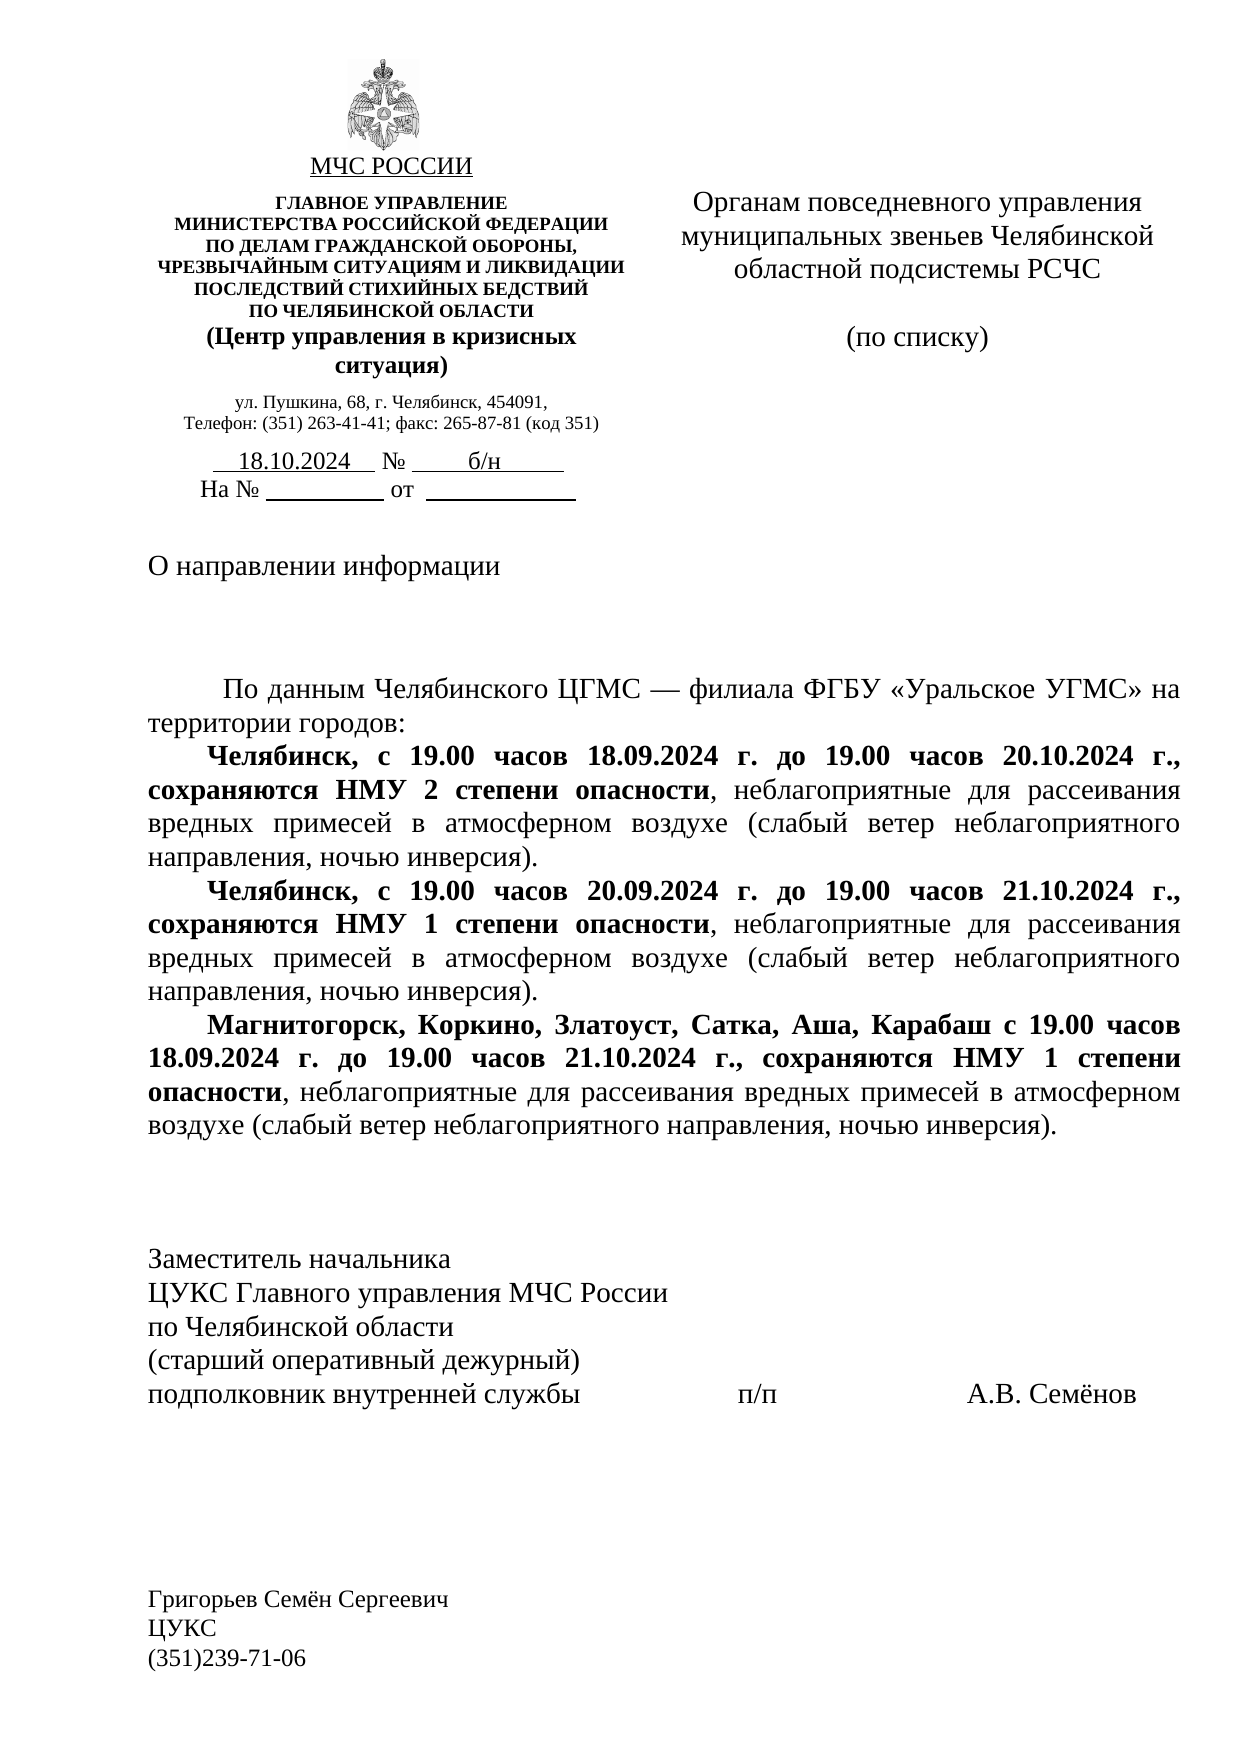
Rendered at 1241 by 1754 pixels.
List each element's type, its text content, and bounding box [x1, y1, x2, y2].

text (351)239-71-06 [148, 1643, 1181, 1671]
text По данным Челябинского ЦГМС — филиала ФГБУ «Уральское УГМС» на территории городов: [148, 671, 1181, 738]
table_header Органам повседневного управления муниципальных звеньев Челябинской областной подсистемы РСЧС (по списку) [642, 151, 1193, 551]
table_header МЧС РОССИИ [140, 151, 642, 180]
text по Челябинской области [148, 1309, 1181, 1342]
text Челябинск, с 19.00 часов 20.09.2024 г. до 19.00 часов 21.10.2024 г., сохраняются НМУ 1 степени опасности, неблагоприятные для рассеивания вредных примесей в атмосферном воздухе (слабый ветер неблагоприятного направления, ночью инверсия). [148, 873, 1181, 1007]
text Челябинск, с 19.00 часов 18.09.2024 г. до 19.00 часов 20.10.2024 г., сохраняются НМУ 2 степени опасности, неблагоприятные для рассеивания вредных примесей в атмосферном воздухе (слабый ветер неблагоприятного направления, ночью инверсия). [148, 738, 1181, 873]
table_cell ГЛАВНОЕ УПРАВЛЕНИЕ МИНИСТЕРСТВА РОССИЙСКОЙ ФЕДЕРАЦИИ ПО ДЕЛАМ ГРАЖДАНСКОЙ ОБОРОНЫ, ЧРЕЗВЫЧАЙНЫМ СИТУАЦИЯМ И ЛИКВИДАЦИИ ПОСЛЕДСТВИЙ СТИХИЙНЫХ БЕДСТВИЙ ПО ЧЕЛЯБИНСКОЙ ОБЛАСТИ (Центр управления в кризисных ситуация) ул. Пушкина, 68, г. Челябинск, 454091, Телефон: (351) 263-41-41; факс: 265-87-81 (код 351) 18.10.2024 № б/н . На № от . [140, 180, 642, 551]
text Заместитель начальника [148, 1242, 1181, 1275]
text Григорьев Семён Сергеевич [148, 1584, 1181, 1613]
text О направлении информации [148, 551, 1181, 581]
text (старший оперативный дежурный) [148, 1342, 1181, 1376]
text ЦУКС [148, 1613, 1181, 1643]
text ЦУКС Главного управления МЧС России [148, 1275, 1181, 1309]
text подполковник внутренней службы п/п А.В. Семёнов [148, 1376, 1181, 1409]
text Магнитогорск, Коркино, Златоуст, Сатка, Аша, Карабаш с 19.00 часов 18.09.2024 г. до 19.00 часов 21.10.2024 г., сохраняются НМУ 1 степени опасности, неблагоприятные для рассеивания вредных примесей в атмосферном воздухе (слабый ветер неблагоприятного направления, ночью инверсия). [148, 1007, 1181, 1141]
